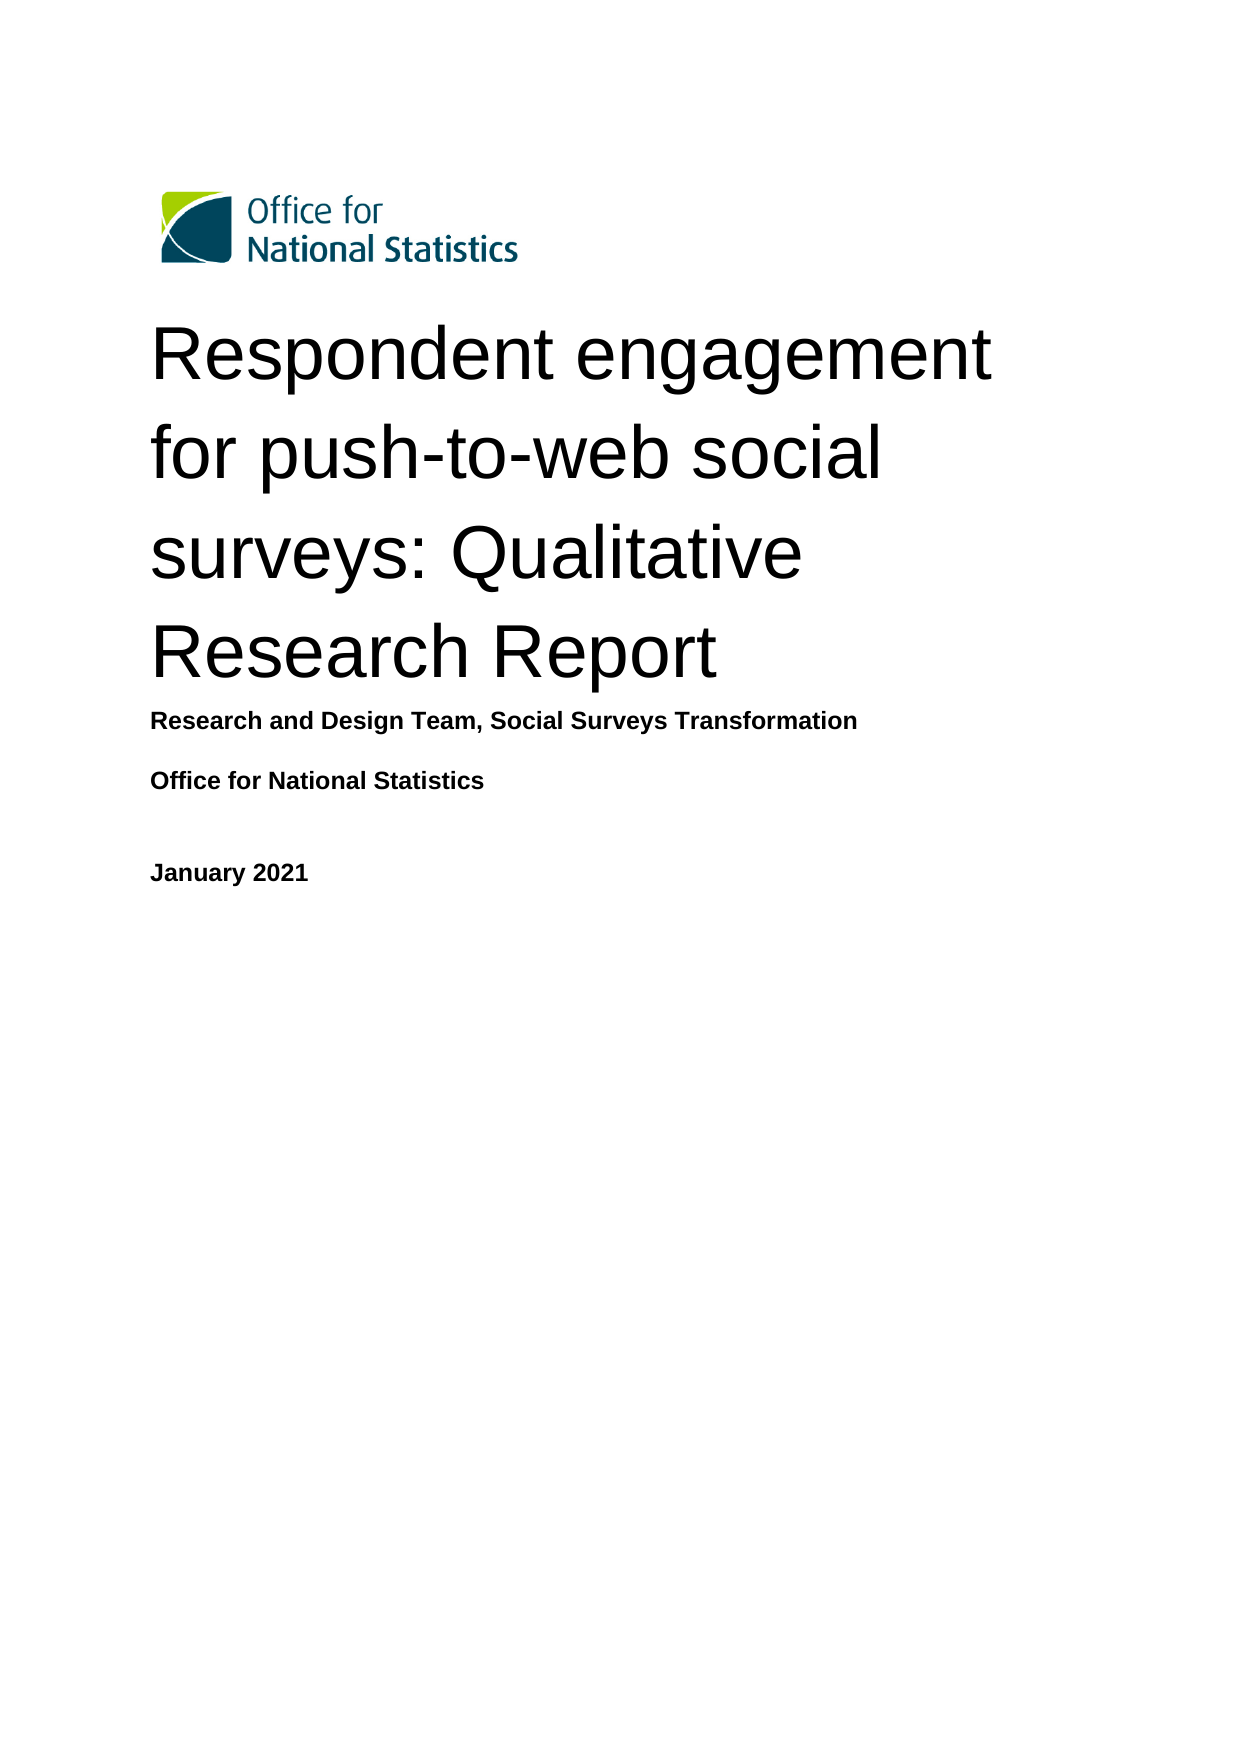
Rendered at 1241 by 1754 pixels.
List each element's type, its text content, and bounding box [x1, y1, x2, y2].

picture [150, 175, 529, 279]
subtitle Respondent engagement for push-to-web social surveys: Qualitative Research Report [150, 309, 1090, 693]
text January 2021 [150, 858, 1090, 887]
text Research and Design Team, Social Surveys Transformation [150, 706, 1090, 735]
text Office for National Statistics [150, 766, 1090, 794]
